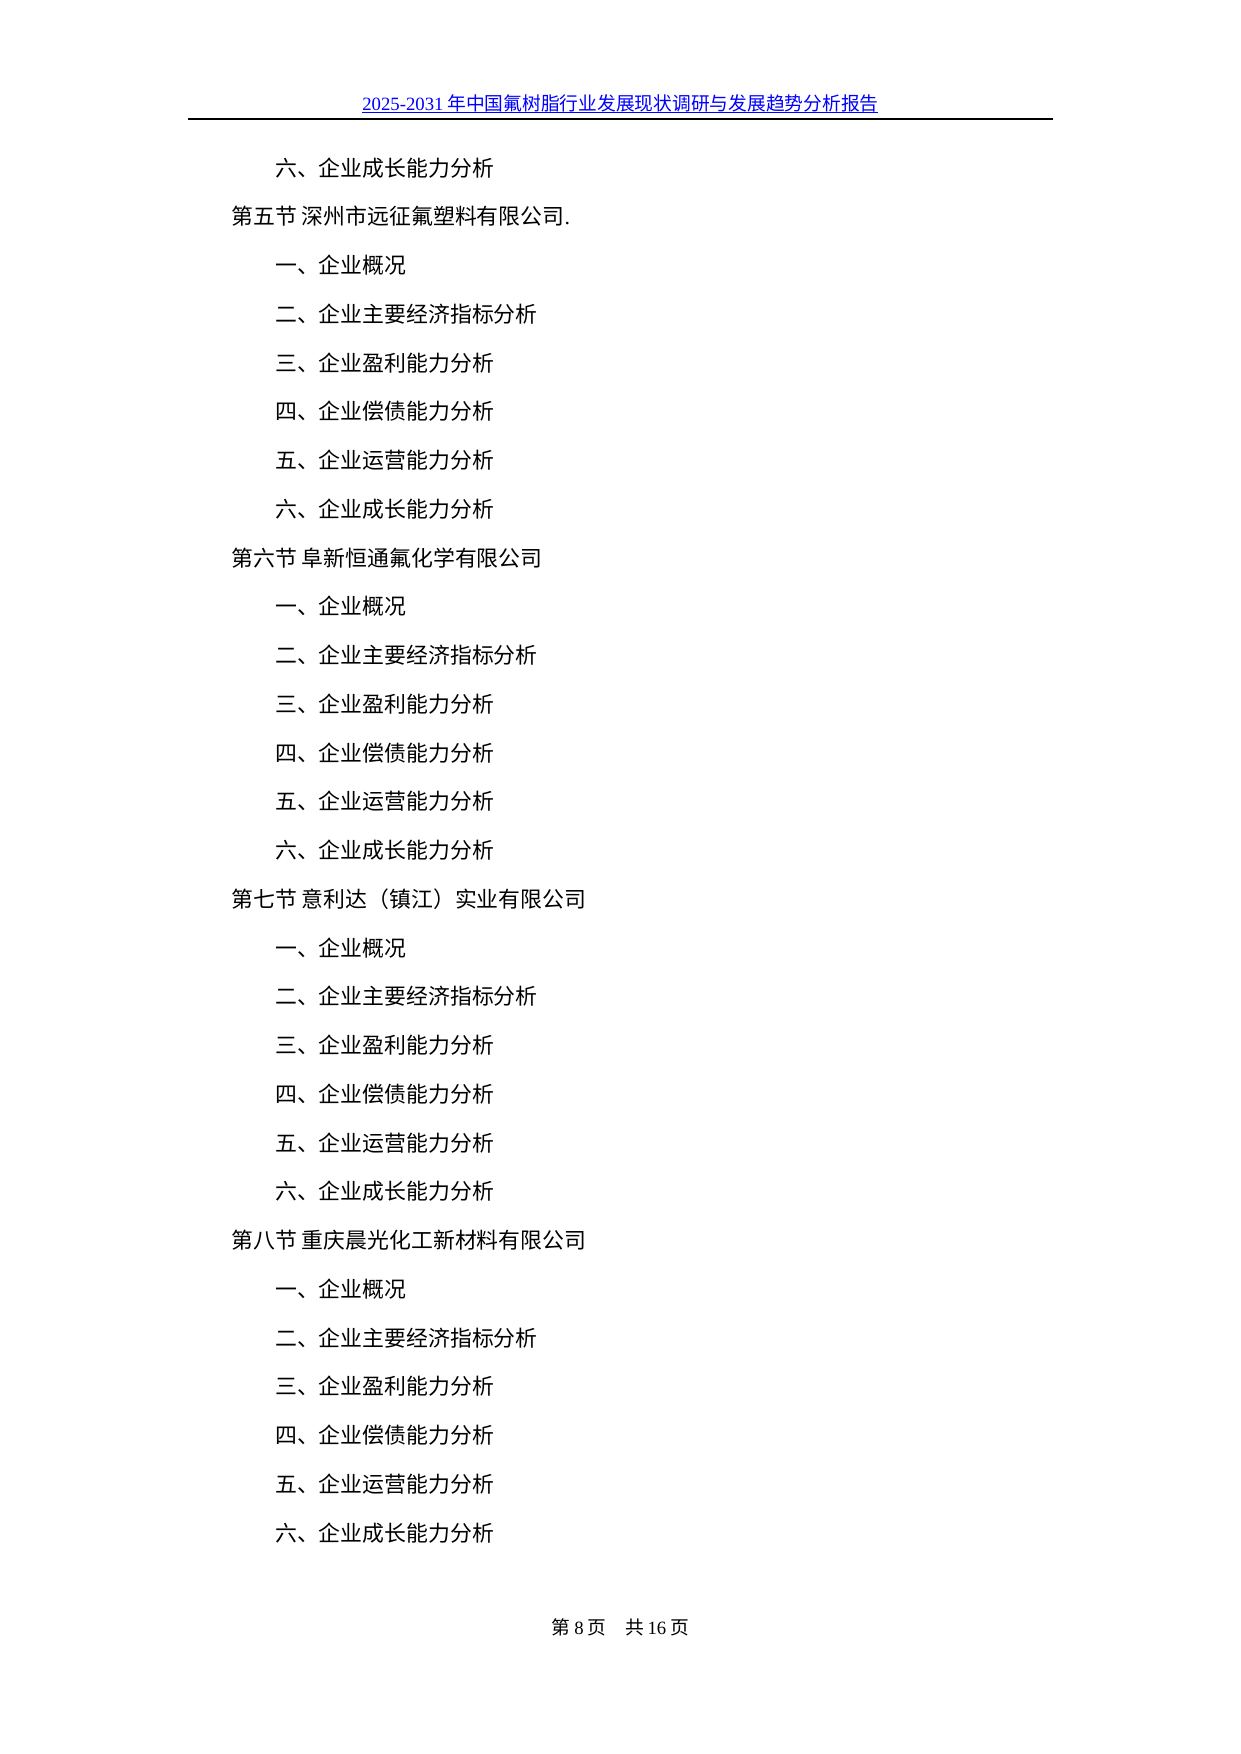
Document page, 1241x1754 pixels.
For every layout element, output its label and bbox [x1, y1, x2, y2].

text [187, 150, 1053, 1548]
